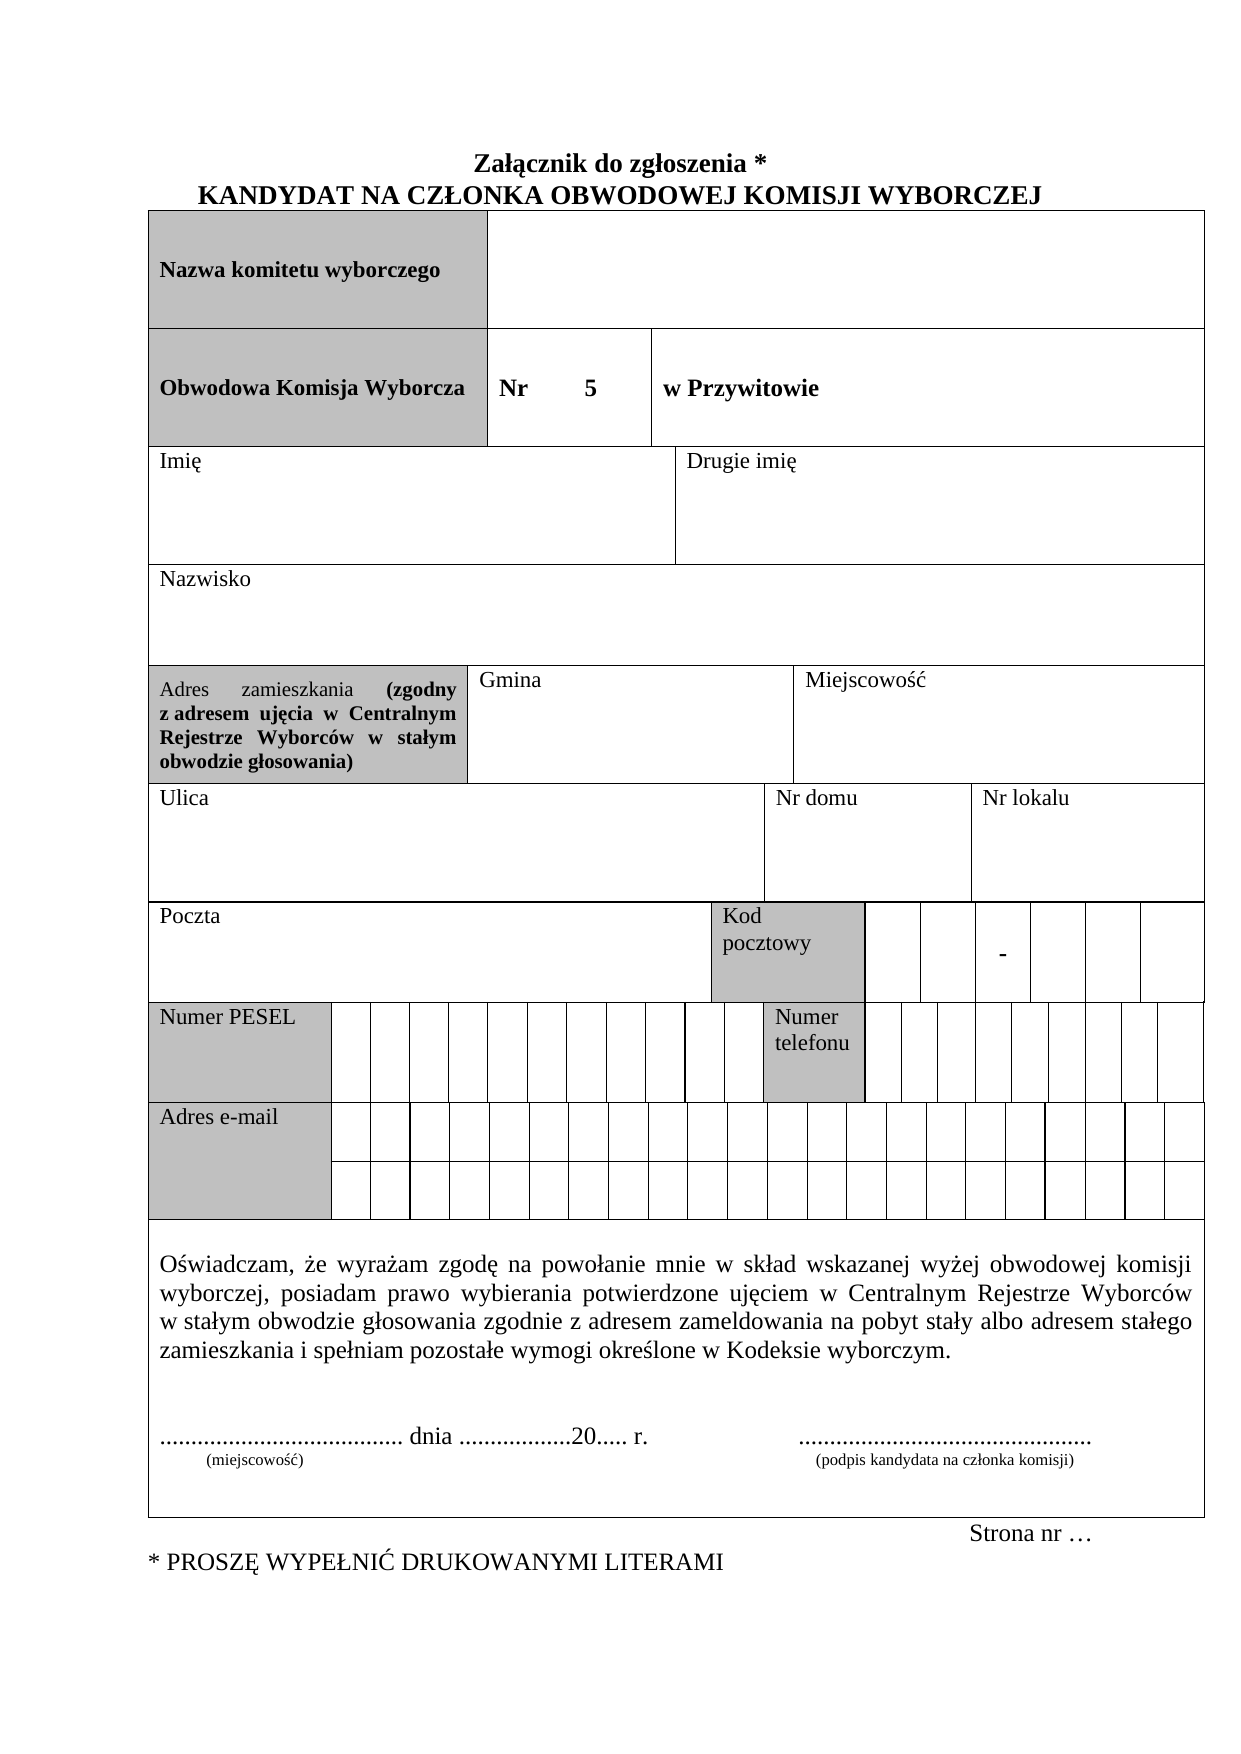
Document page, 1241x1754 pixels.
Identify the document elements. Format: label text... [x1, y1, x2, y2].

table_cell [449, 1003, 487, 1102]
table_cell [528, 1003, 566, 1102]
table_cell [371, 1162, 409, 1219]
table_cell [649, 1162, 687, 1219]
table_cell [1158, 1003, 1203, 1102]
table_cell [887, 1103, 926, 1161]
table_cell [1126, 1103, 1164, 1161]
table_cell [609, 1162, 648, 1219]
table_cell Oświadczam, że wyrażam zgodę na powołanie mnie w skład wskazanej wyżej obwodowej komisji wyborczej, posiadam prawo wybierania potwierdzone ujęciem w Centralnym Rejestrze Wyborców w stałym obwodzie głosowania zgodnie z adresem zameldowania na pobyt stały albo adresem stałego zamieszkania i spełniam pozostałe wymogi określone w Kodeksie wyborczym. ....................................... dnia ..................20..... r. ............................................... (miejscowość) (podpis kandydata na członka komisji) [149, 1220, 1204, 1517]
table_cell [332, 1003, 370, 1102]
table_header Nazwa komitetu wyborczego [149, 211, 487, 328]
table_cell [686, 1003, 724, 1102]
table_cell [410, 1003, 448, 1102]
table_cell Nr domu [765, 784, 971, 901]
table_cell [1006, 1162, 1044, 1219]
table_cell [490, 1162, 529, 1219]
table_cell [530, 1162, 568, 1219]
table_cell [371, 1003, 409, 1102]
table_cell [728, 1103, 767, 1161]
table_cell [1165, 1162, 1204, 1219]
table_cell [847, 1162, 886, 1219]
text * PROSZĘ WYPEŁNIĆ DRUKOWANYMI LITERAMI [148, 1547, 1093, 1575]
table_cell [1046, 1162, 1085, 1219]
table_cell [966, 1103, 1005, 1161]
table_cell Ulica [149, 784, 764, 901]
table_cell [1086, 1003, 1121, 1102]
table_cell [530, 1103, 568, 1161]
table_header [488, 211, 1204, 328]
text Strona nr … [148, 1518, 1093, 1547]
table_cell [688, 1162, 727, 1219]
table_cell Drugie imię [676, 447, 1204, 564]
table_cell [1086, 903, 1140, 1002]
table_cell [768, 1103, 807, 1161]
table_cell [450, 1103, 489, 1161]
table_cell w Przywitowie [652, 329, 1204, 446]
table_cell [607, 1003, 645, 1102]
table_cell [490, 1103, 529, 1161]
table_cell Numer PESEL [149, 1003, 331, 1102]
table_cell [1086, 1162, 1124, 1219]
table_cell [567, 1003, 606, 1102]
table_cell Poczta [149, 903, 711, 1002]
table_cell Adres zamieszkania (zgodny z adresem ujęcia w Centralnym Rejestrze Wyborców w stałym obwodzie głosowania) [149, 666, 467, 783]
table_cell Imię [149, 447, 675, 564]
table_cell [1046, 1103, 1085, 1161]
table_cell [488, 1003, 527, 1102]
table_cell Kod pocztowy [712, 903, 864, 1002]
table_cell Adres e-mail [149, 1103, 331, 1219]
table_cell [847, 1103, 886, 1161]
text Załącznik do zgłoszenia * [148, 148, 1093, 179]
table_cell [1086, 1103, 1124, 1161]
table_cell [332, 1162, 370, 1219]
table_cell [921, 903, 975, 1002]
table_cell [1006, 1103, 1044, 1161]
table_cell [1012, 1003, 1048, 1102]
table_cell [966, 1162, 1005, 1219]
table_cell [332, 1103, 370, 1161]
table_cell [866, 1003, 901, 1102]
table_cell [976, 1003, 1011, 1102]
table_cell [569, 1162, 608, 1219]
table_cell [411, 1103, 449, 1161]
table_cell [1049, 1003, 1085, 1102]
table_cell [938, 1003, 975, 1102]
table_cell [609, 1103, 648, 1161]
table_cell [649, 1103, 687, 1161]
table_cell [1122, 1003, 1157, 1102]
table_cell [927, 1162, 965, 1219]
table_cell Gmina [468, 666, 793, 783]
table_cell [902, 1003, 937, 1102]
table_cell [768, 1162, 807, 1219]
table_cell [725, 1003, 763, 1102]
table_cell [887, 1162, 926, 1219]
table_cell [1165, 1103, 1204, 1161]
text KANDYDAT NA CZŁONKA OBWODOWEJ KOMISJI WYBORCZEJ [148, 179, 1093, 210]
table_cell [688, 1103, 727, 1161]
table_cell [646, 1003, 684, 1102]
table_cell Miejscowość [794, 666, 1204, 783]
table_cell Obwodowa Komisja Wyborcza [149, 329, 487, 446]
table_cell [371, 1103, 409, 1161]
table_cell [411, 1162, 449, 1219]
table_cell Nr lokalu [972, 784, 1204, 901]
table_cell [450, 1162, 489, 1219]
table_cell [1031, 903, 1085, 1002]
table_cell - [976, 903, 1030, 1002]
table_cell Numer telefonu [764, 1003, 864, 1102]
table_cell [569, 1103, 608, 1161]
table_cell [808, 1103, 846, 1161]
table_cell Nazwisko [149, 565, 1204, 665]
table_cell [866, 903, 920, 1002]
table_cell [927, 1103, 965, 1161]
table_cell [808, 1162, 846, 1219]
table_cell [1126, 1162, 1164, 1219]
table_cell Nr 5 [488, 329, 651, 446]
table_cell [1141, 903, 1204, 1002]
table_cell [728, 1162, 767, 1219]
